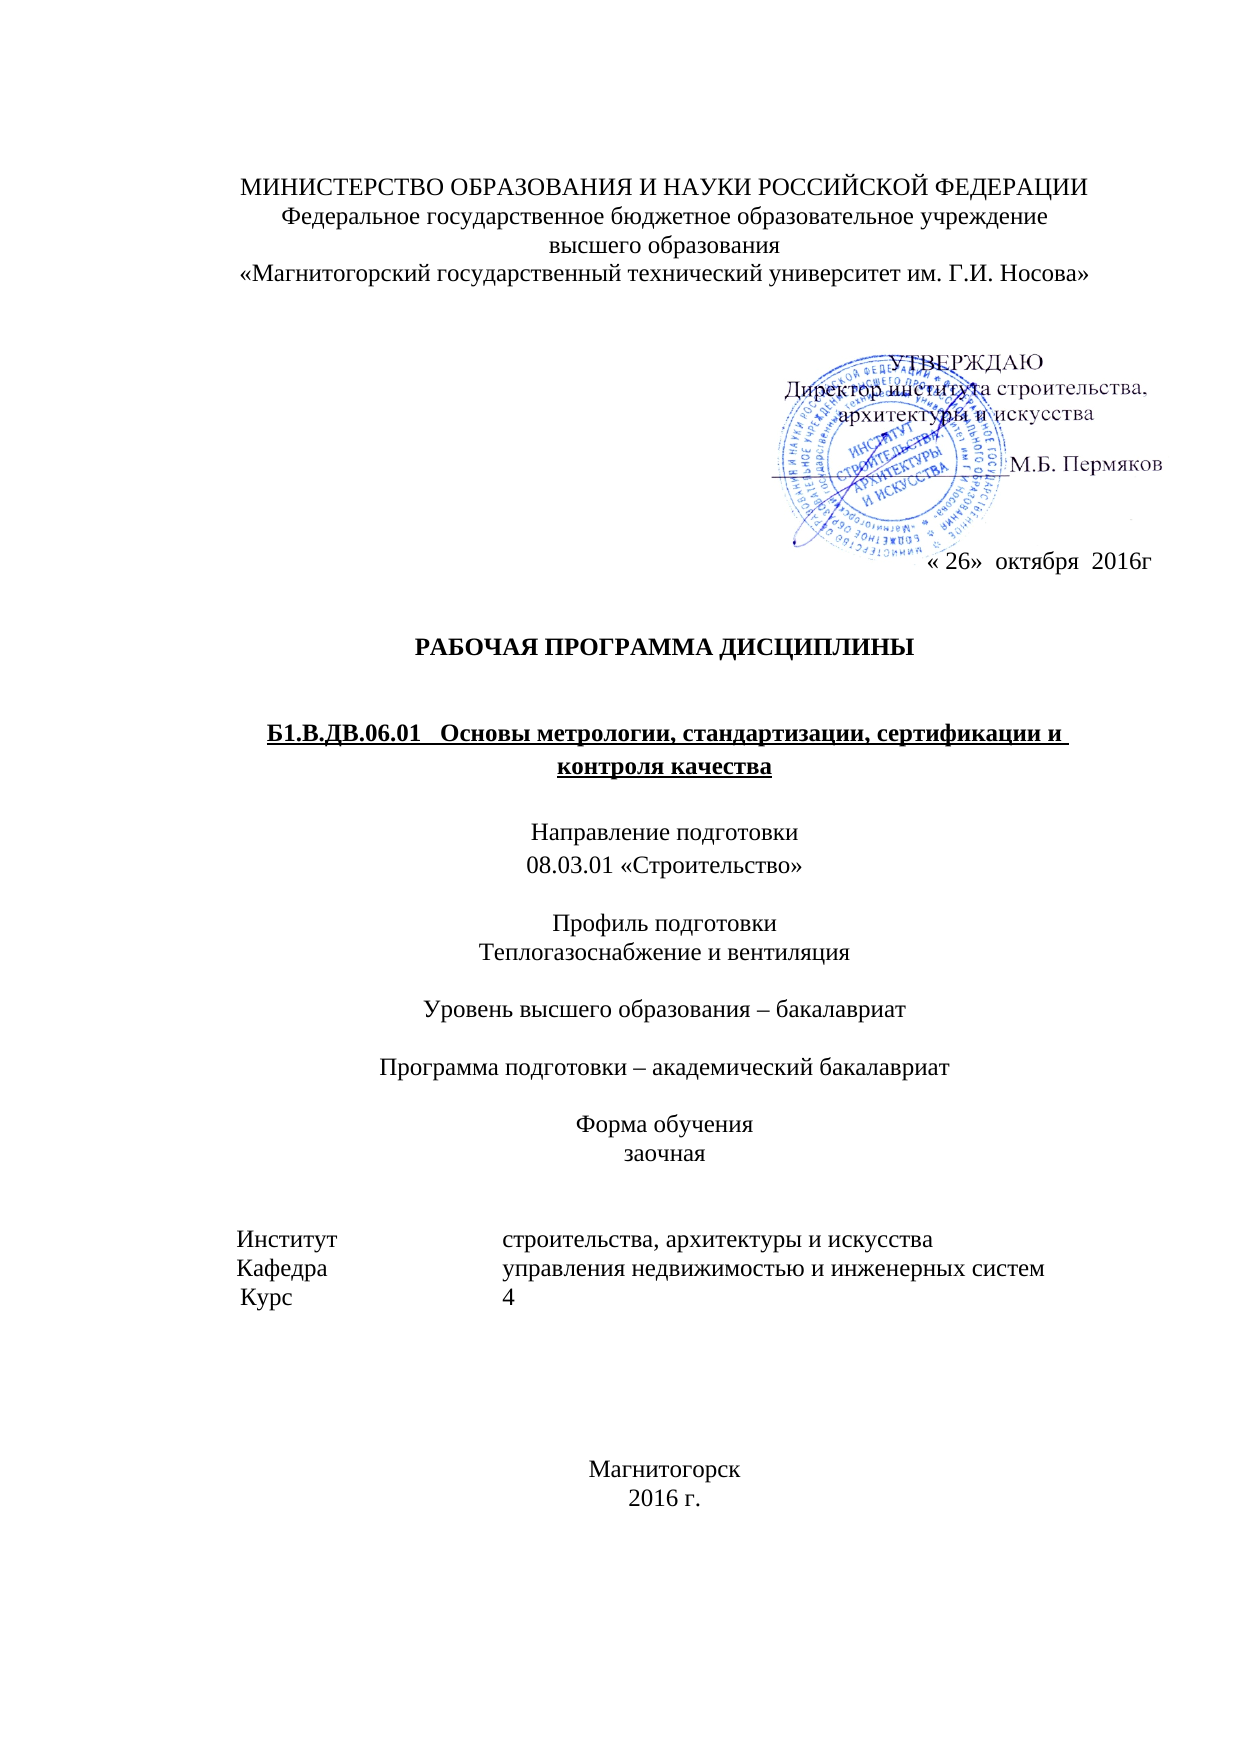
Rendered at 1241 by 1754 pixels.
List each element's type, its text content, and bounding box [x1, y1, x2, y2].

text Уровень высшего образования – бакалавриат [177, 994, 1152, 1023]
text Направление подготовки [177, 817, 1152, 846]
text «Магнитогорский государственный технический университет им. Г.И. Носова» [177, 258, 1152, 287]
table_cell Курс [166, 1282, 487, 1311]
text « 26» октября 2016г [177, 546, 1152, 575]
text Б1.В.ДВ.06.01 Основы метрологии, стандартизации, сертификации и [177, 718, 1152, 747]
text 2016 г. [177, 1483, 1152, 1512]
text Магнитогорск [177, 1454, 1152, 1483]
text контроля качества [177, 751, 1152, 780]
table_header Институт [166, 1224, 487, 1253]
picture [771, 345, 1170, 567]
text Форма обучения [177, 1109, 1152, 1138]
text высшего образования [177, 230, 1152, 258]
table_header строительства, архитектуры и искусства [487, 1224, 1152, 1253]
text МИНИСТЕРСТВО ОБРАЗОВАНИЯ И НАУКИ РОССИЙСКОЙ ФЕДЕРАЦИИ [177, 172, 1152, 201]
text 08.03.01 «Строительство» [177, 851, 1152, 879]
text Программа подготовки – академический бакалавриат [177, 1052, 1152, 1081]
text заочная [177, 1138, 1152, 1167]
table_cell 4 [487, 1282, 1152, 1311]
text РАБОЧАЯ ПРОГРАММА ДИСЦИПЛИНЫ [177, 632, 1152, 661]
table_cell Кафедра [166, 1253, 487, 1282]
text Профиль подготовки [177, 908, 1152, 937]
table_cell управления недвижимостью и инженерных систем [487, 1253, 1152, 1282]
text Теплогазоснабжение и вентиляция [177, 937, 1152, 966]
text Федеральное государственное бюджетное образовательное учреждение [177, 201, 1152, 230]
